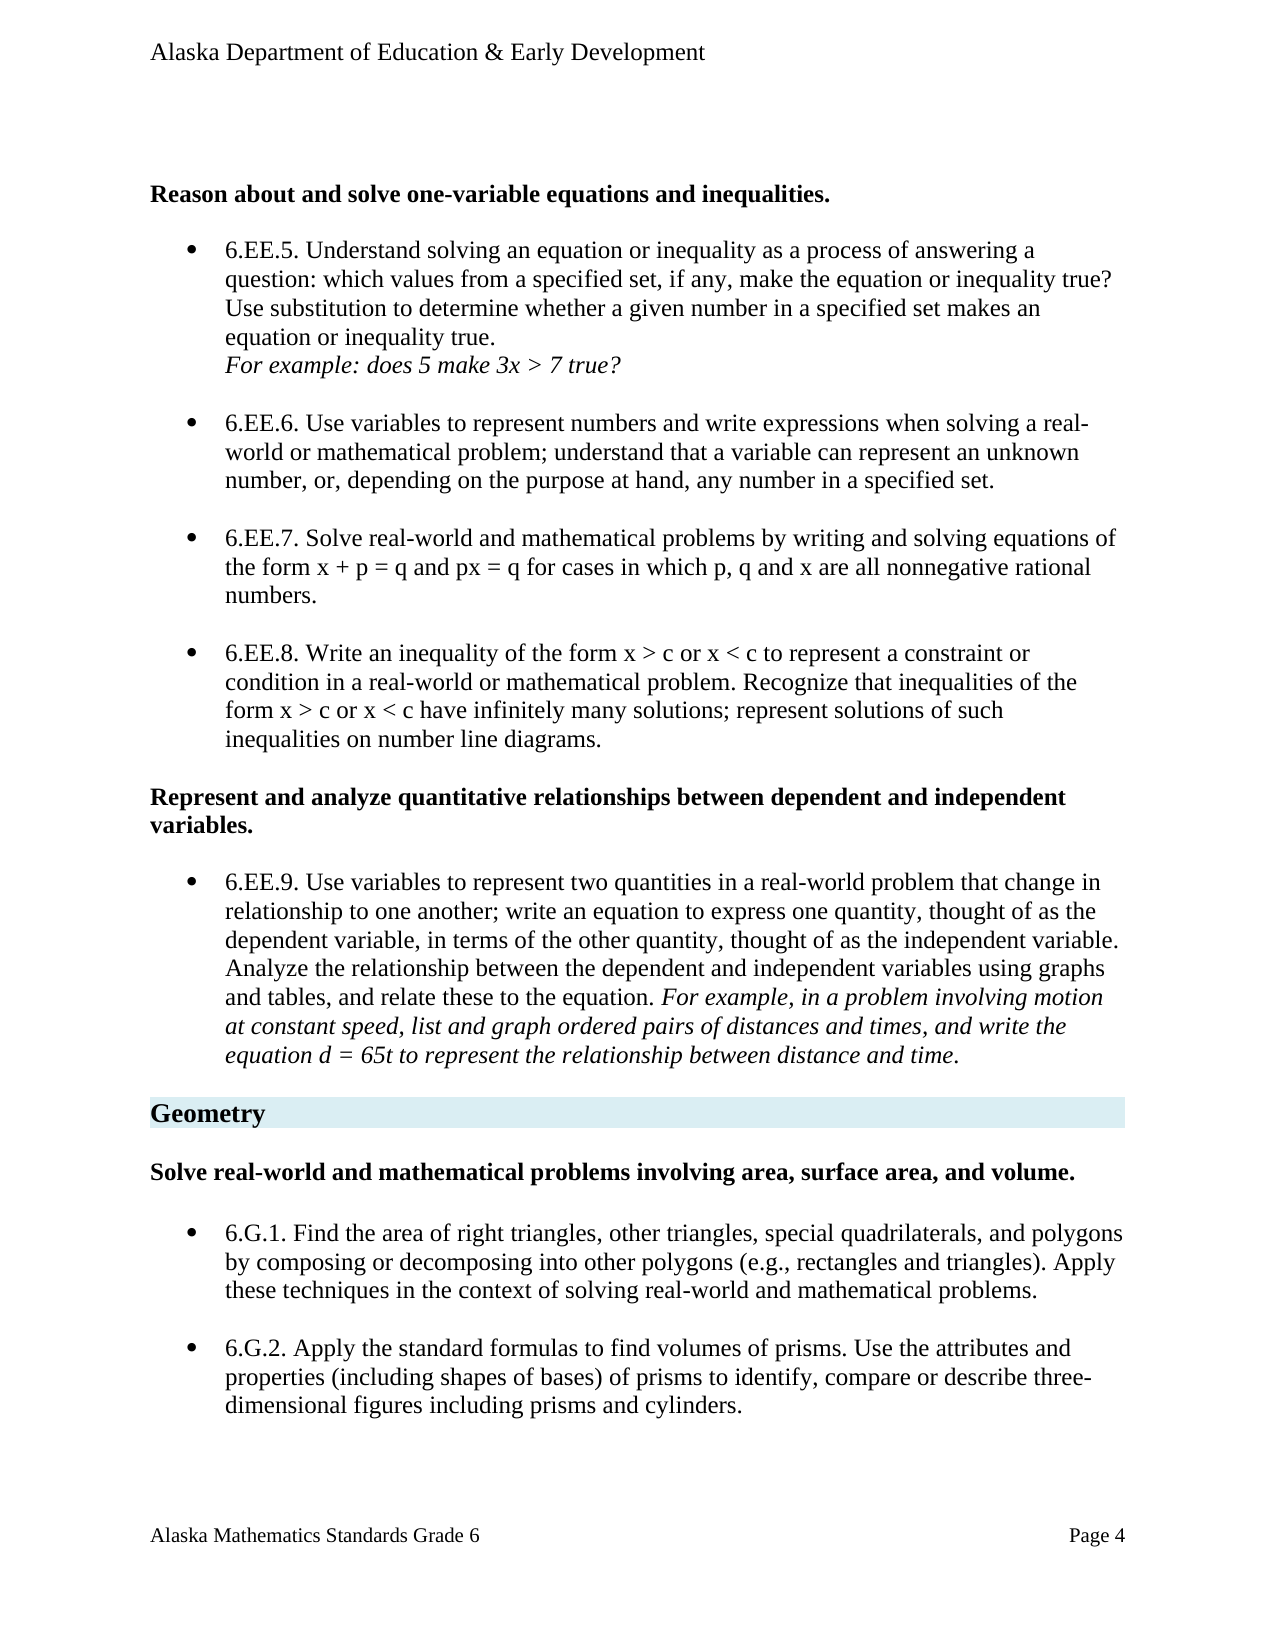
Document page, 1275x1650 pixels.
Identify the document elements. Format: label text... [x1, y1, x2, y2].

list 6.EE.8. Write an inequality of the form x > c or x < c to represent a constraint or condition in a real-world or mathematical problem. Recognize that inequalities of the form x > c or x < c have infinitely many solutions; represent solutions of such inequalities on number line diagrams. [187, 638, 1125, 753]
list 6.G.1. Find the area of right triangles, other triangles, special quadrilaterals, and polygons by composing or decomposing into other polygons (e.g., rectangles and triangles). Apply these techniques in the context of solving real-world and mathematical problems. [187, 1218, 1125, 1304]
subtitle Geometry [150, 1097, 1125, 1128]
list 6.EE.6. Use variables to represent numbers and write expressions when solving a real-world or mathematical problem; understand that a variable can represent an unknown number, or, depending on the purpose at hand, any number in a specified set. [187, 408, 1125, 494]
subtitle Solve real-world and mathematical problems involving area, surface area, and volume. [150, 1157, 1125, 1186]
list 6.G.2. Apply the standard formulas to find volumes of prisms. Use the attributes and properties (including shapes of bases) of prisms to identify, compare or describe three-dimensional figures including prisms and cylinders. [187, 1333, 1125, 1419]
subtitle Represent and analyze quantitative relationships between dependent and independent variables. [150, 782, 1125, 839]
list 6.EE.9. Use variables to represent two quantities in a real-world problem that change in relationship to one another; write an equation to express one quantity, thought of as the dependent variable, in terms of the other quantity, thought of as the independent variable. Analyze the relationship between the dependent and independent variables using graphs and tables, and relate these to the equation. For example, in a problem involving motion at constant speed, list and graph ordered pairs of distances and times, and write the equation d = 65t to represent the relationship between distance and time. [187, 867, 1125, 1068]
list 6.EE.5. Understand solving an equation or inequality as a process of answering a question: which values from a specified set, if any, make the equation or inequality true? Use substitution to determine whether a given number in a specified set makes an equation or inequality true. [187, 236, 1125, 351]
text For example: does 5 make 3x > 7 true? [150, 351, 1125, 379]
subtitle Reason about and solve one-variable equations and inequalities. [150, 179, 1125, 207]
list 6.EE.7. Solve real-world and mathematical problems by writing and solving equations of the form x + p = q and px = q for cases in which p, q and x are all nonnegative rational numbers. [187, 523, 1125, 609]
